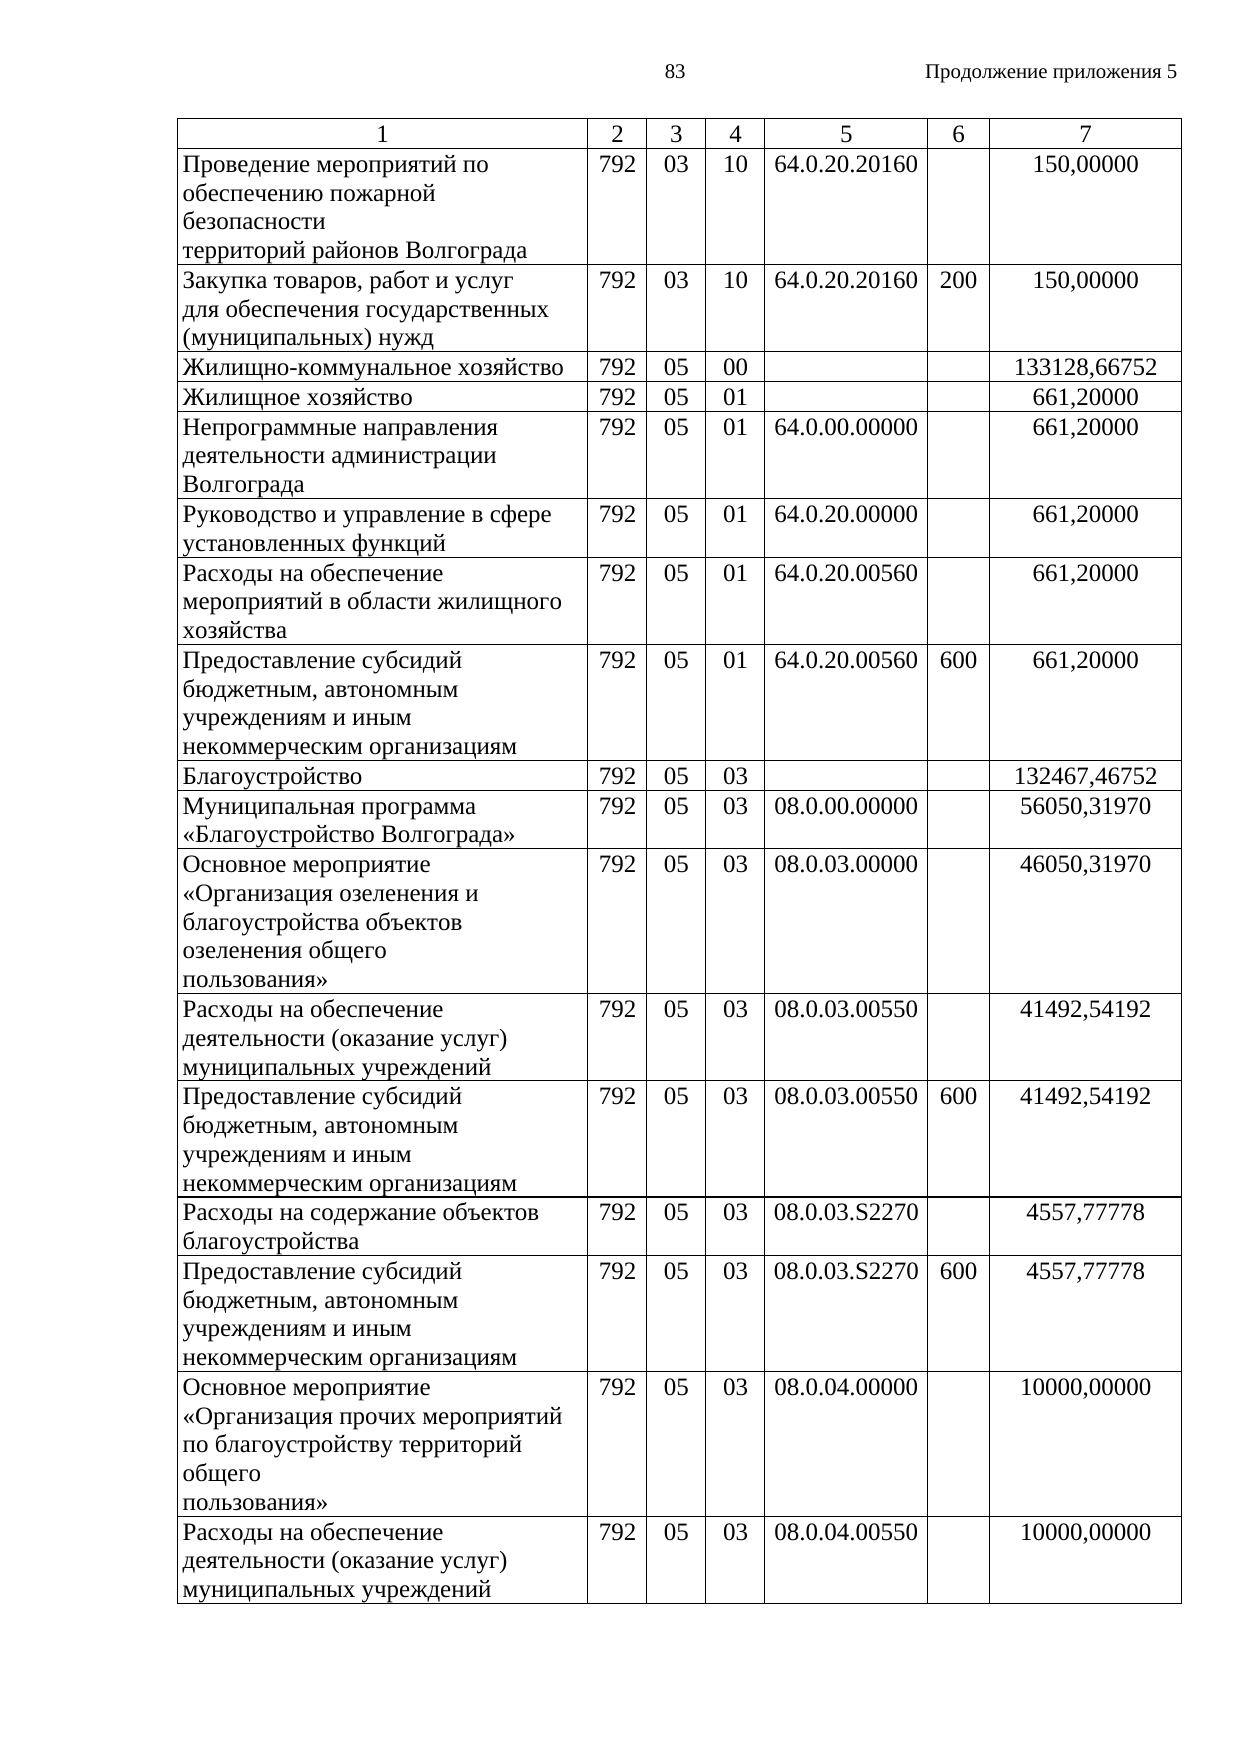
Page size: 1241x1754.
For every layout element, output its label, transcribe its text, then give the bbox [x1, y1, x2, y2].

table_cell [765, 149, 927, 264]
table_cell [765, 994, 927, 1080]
table_header 6 [928, 119, 989, 148]
table_header 5 [765, 119, 927, 148]
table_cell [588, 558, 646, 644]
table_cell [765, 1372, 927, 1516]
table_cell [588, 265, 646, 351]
table_header 4 [706, 119, 764, 148]
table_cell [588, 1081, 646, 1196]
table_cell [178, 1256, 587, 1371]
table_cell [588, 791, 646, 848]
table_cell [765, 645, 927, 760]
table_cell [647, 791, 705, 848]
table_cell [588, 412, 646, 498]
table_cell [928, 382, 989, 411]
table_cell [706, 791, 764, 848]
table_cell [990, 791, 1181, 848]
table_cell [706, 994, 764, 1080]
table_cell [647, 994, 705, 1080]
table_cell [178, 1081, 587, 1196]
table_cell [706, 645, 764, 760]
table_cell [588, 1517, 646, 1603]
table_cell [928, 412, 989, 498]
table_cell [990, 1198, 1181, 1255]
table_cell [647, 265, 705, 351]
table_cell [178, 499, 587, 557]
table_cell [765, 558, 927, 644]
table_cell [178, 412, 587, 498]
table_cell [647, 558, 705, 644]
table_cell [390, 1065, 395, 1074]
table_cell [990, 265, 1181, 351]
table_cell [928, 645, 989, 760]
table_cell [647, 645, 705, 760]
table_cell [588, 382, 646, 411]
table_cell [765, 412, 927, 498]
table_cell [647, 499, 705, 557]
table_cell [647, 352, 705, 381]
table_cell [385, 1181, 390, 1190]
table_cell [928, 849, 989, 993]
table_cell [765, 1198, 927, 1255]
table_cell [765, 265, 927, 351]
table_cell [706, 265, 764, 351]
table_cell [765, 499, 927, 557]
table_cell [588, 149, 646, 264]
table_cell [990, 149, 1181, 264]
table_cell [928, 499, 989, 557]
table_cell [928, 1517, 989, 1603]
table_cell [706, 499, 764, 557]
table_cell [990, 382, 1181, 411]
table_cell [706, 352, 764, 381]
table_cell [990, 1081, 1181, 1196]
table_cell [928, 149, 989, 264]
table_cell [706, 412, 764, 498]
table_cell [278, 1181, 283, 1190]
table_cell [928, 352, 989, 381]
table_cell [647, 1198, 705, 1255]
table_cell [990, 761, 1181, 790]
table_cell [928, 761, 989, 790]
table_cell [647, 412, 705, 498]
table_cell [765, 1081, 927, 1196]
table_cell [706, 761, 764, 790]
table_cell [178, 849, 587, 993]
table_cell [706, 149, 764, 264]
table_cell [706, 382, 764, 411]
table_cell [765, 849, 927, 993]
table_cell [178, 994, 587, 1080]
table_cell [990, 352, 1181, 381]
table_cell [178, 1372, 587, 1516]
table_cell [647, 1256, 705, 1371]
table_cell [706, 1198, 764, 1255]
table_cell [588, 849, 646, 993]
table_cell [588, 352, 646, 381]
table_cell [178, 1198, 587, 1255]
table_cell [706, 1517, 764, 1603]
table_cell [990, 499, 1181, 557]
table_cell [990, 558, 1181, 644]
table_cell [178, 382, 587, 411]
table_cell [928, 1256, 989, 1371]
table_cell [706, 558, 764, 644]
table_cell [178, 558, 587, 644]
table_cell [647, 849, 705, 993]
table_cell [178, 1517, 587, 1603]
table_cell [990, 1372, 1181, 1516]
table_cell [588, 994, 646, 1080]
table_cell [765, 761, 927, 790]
table_header 2 [588, 119, 646, 148]
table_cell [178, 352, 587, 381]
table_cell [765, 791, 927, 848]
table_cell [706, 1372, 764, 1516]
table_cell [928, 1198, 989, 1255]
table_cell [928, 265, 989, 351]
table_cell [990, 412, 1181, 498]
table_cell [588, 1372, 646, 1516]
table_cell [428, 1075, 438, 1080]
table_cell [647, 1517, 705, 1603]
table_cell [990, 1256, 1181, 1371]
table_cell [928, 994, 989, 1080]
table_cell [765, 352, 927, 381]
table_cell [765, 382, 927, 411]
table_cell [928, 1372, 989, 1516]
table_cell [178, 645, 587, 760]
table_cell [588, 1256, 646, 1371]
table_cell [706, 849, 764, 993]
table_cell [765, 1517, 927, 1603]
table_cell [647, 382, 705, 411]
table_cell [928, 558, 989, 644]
table_header 7 [990, 119, 1181, 148]
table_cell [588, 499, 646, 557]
table_header 1 [178, 119, 587, 148]
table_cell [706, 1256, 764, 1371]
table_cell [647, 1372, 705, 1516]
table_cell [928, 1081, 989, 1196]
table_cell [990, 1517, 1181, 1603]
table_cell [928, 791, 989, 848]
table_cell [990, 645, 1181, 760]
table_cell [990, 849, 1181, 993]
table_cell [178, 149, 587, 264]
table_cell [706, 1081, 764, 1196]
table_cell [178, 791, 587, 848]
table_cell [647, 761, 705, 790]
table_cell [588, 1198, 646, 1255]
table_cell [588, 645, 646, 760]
table_header 3 [647, 119, 705, 148]
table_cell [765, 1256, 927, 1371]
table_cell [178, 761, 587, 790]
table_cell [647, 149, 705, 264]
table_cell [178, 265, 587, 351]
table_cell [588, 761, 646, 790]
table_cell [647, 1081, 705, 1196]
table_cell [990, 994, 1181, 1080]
